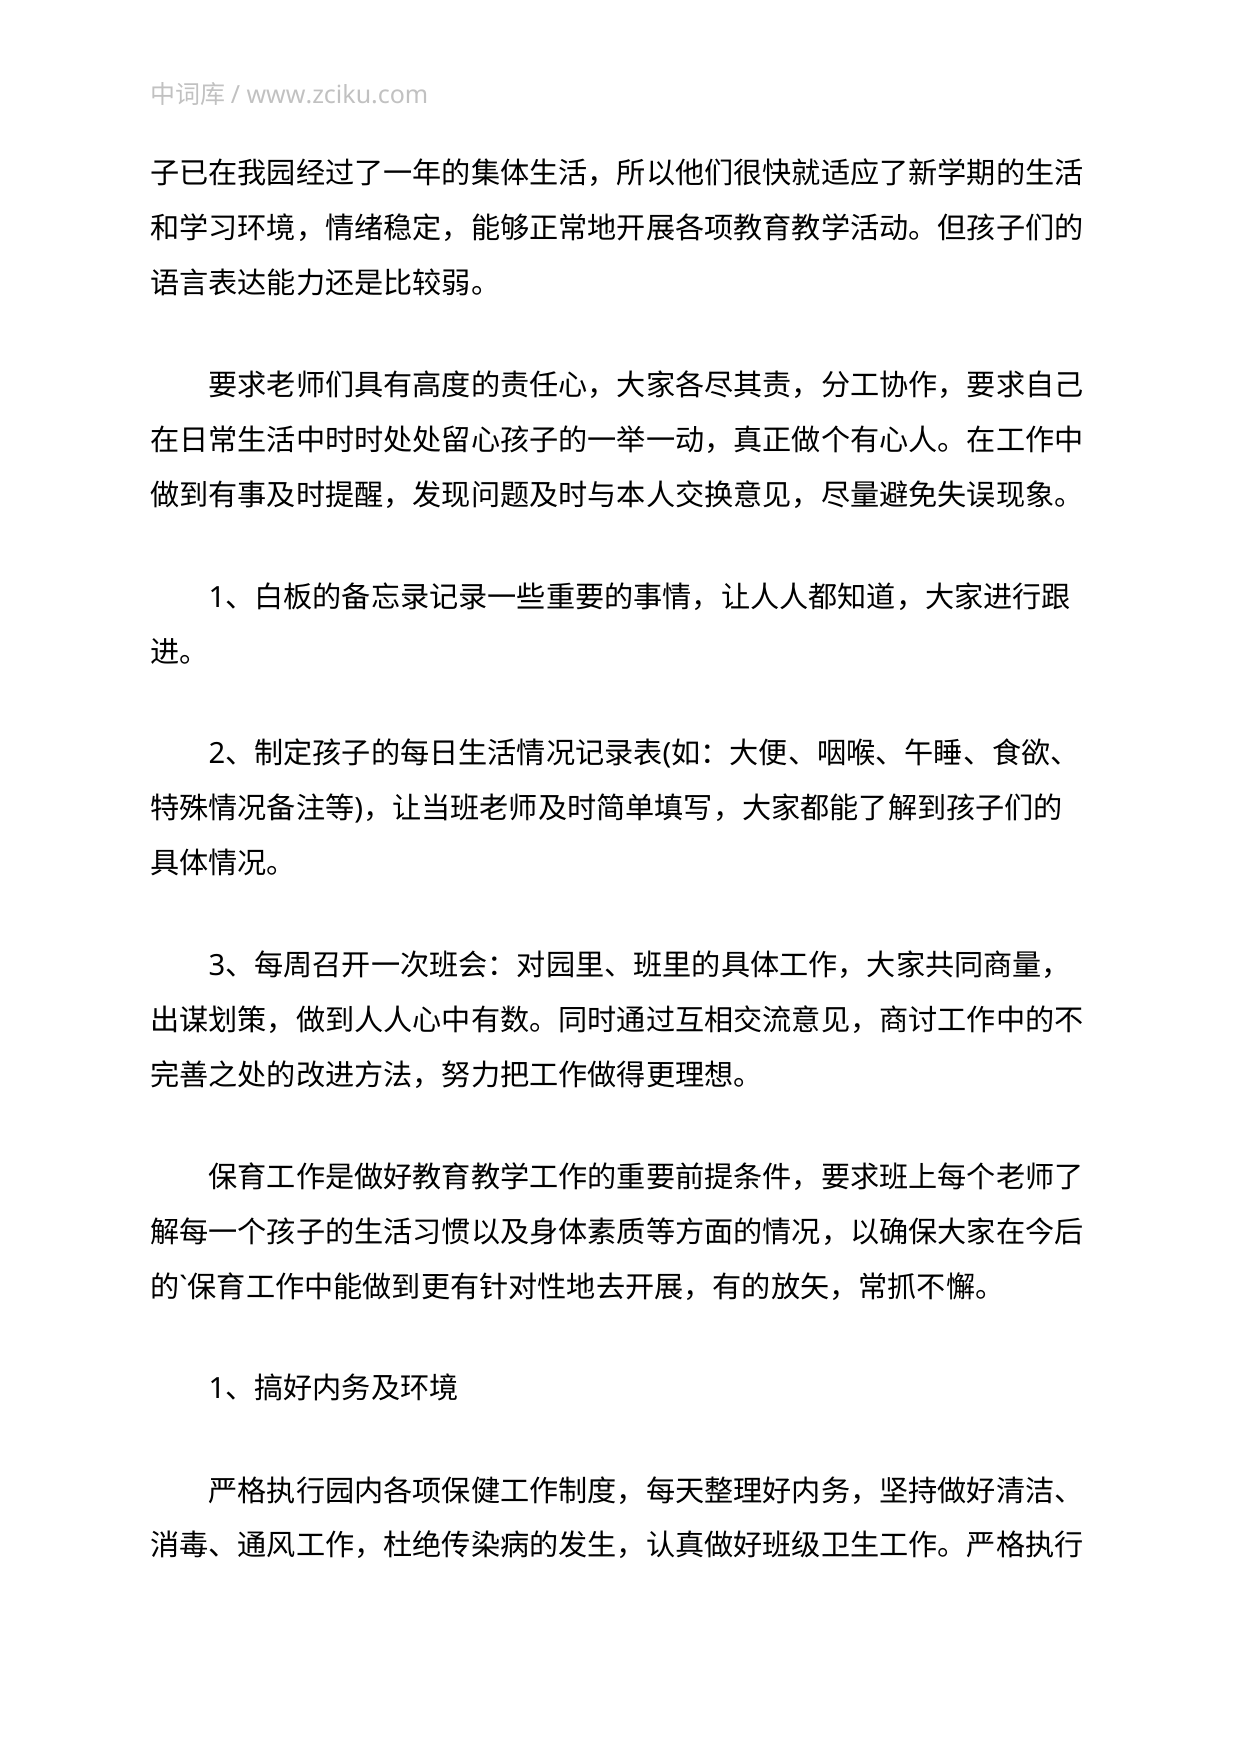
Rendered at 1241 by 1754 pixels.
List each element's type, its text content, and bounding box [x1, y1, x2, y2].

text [150, 150, 1090, 302]
text 保育工作是做好教育教学工作的重要前提条件，要求班上每个老师了解每一个孩子的生活习惯以及身体素质等方面的情况，以确保大家在今后的`保育工作中能做到更有针对性地去开展，有的放矢，常抓不懈。 [150, 1153, 1090, 1306]
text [150, 1467, 1090, 1564]
text 要求老师们具有高度的责任心，大家各尽其责，分工协作，要求自己在日常生活中时时处处留心孩子的一举一动，真正做个有心人。在工作中做到有事及时提醒，发现问题及时与本人交换意见，尽量避免失误现象。 [150, 362, 1090, 514]
text 3、每周召开一次班会：对园里、班里的具体工作，大家共同商量，出谋划策，做到人人心中有数。同时通过互相交流意见，商讨工作中的不完善之处的改进方法，努力把工作做得更理想。 [150, 942, 1090, 1094]
text 1、搞好内务及环境 [150, 1365, 1090, 1407]
text 1、白板的备忘录记录一些重要的事情，让人人都知道，大家进行跟进。 [150, 573, 1090, 670]
text 2、制定孩子的每日生活情况记录表(如：大便、咽喉、午睡、食欲、特殊情况备注等)，让当班老师及时简单填写，大家都能了解到孩子们的具体情况。 [150, 730, 1090, 882]
